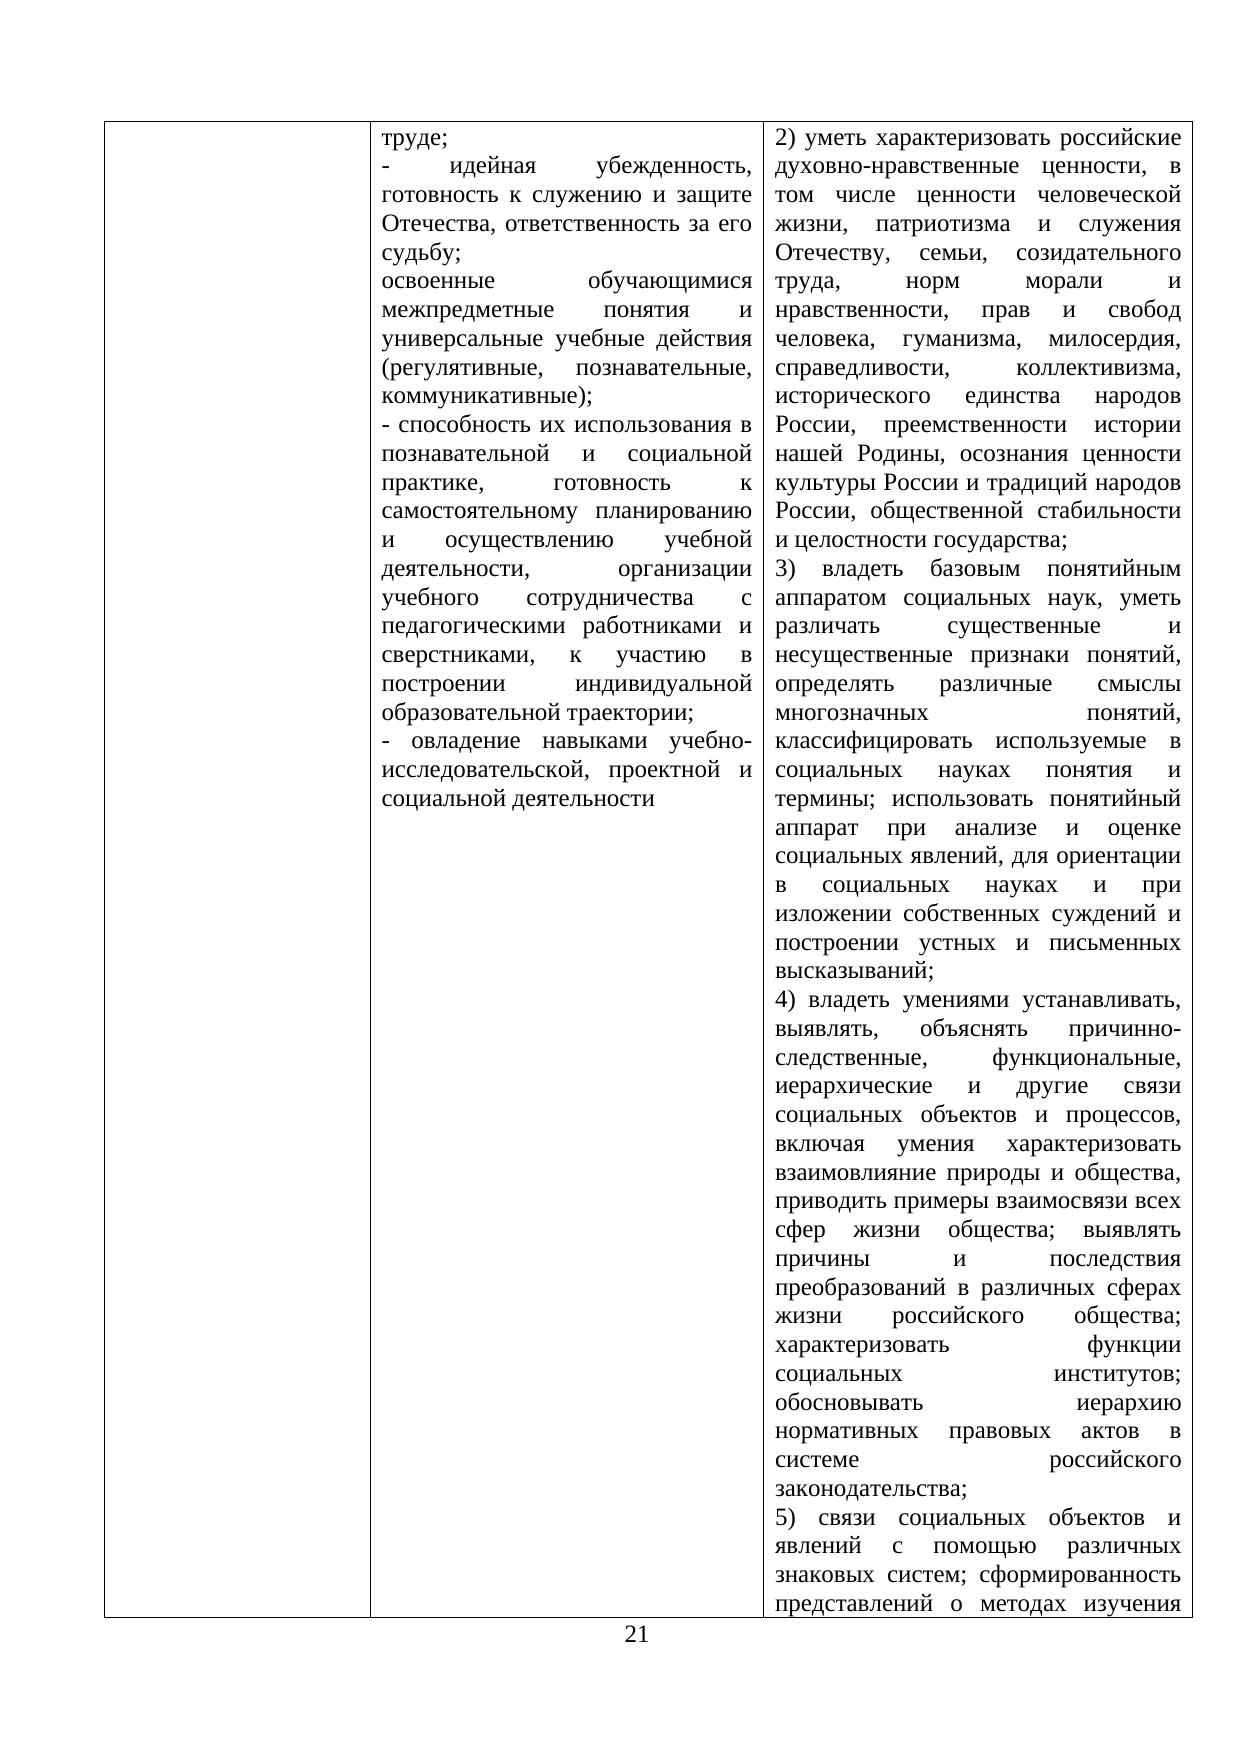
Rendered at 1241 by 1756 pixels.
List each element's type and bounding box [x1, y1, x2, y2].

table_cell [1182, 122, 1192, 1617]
table_cell [371, 122, 763, 1617]
table_cell [105, 122, 370, 1617]
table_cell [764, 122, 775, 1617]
